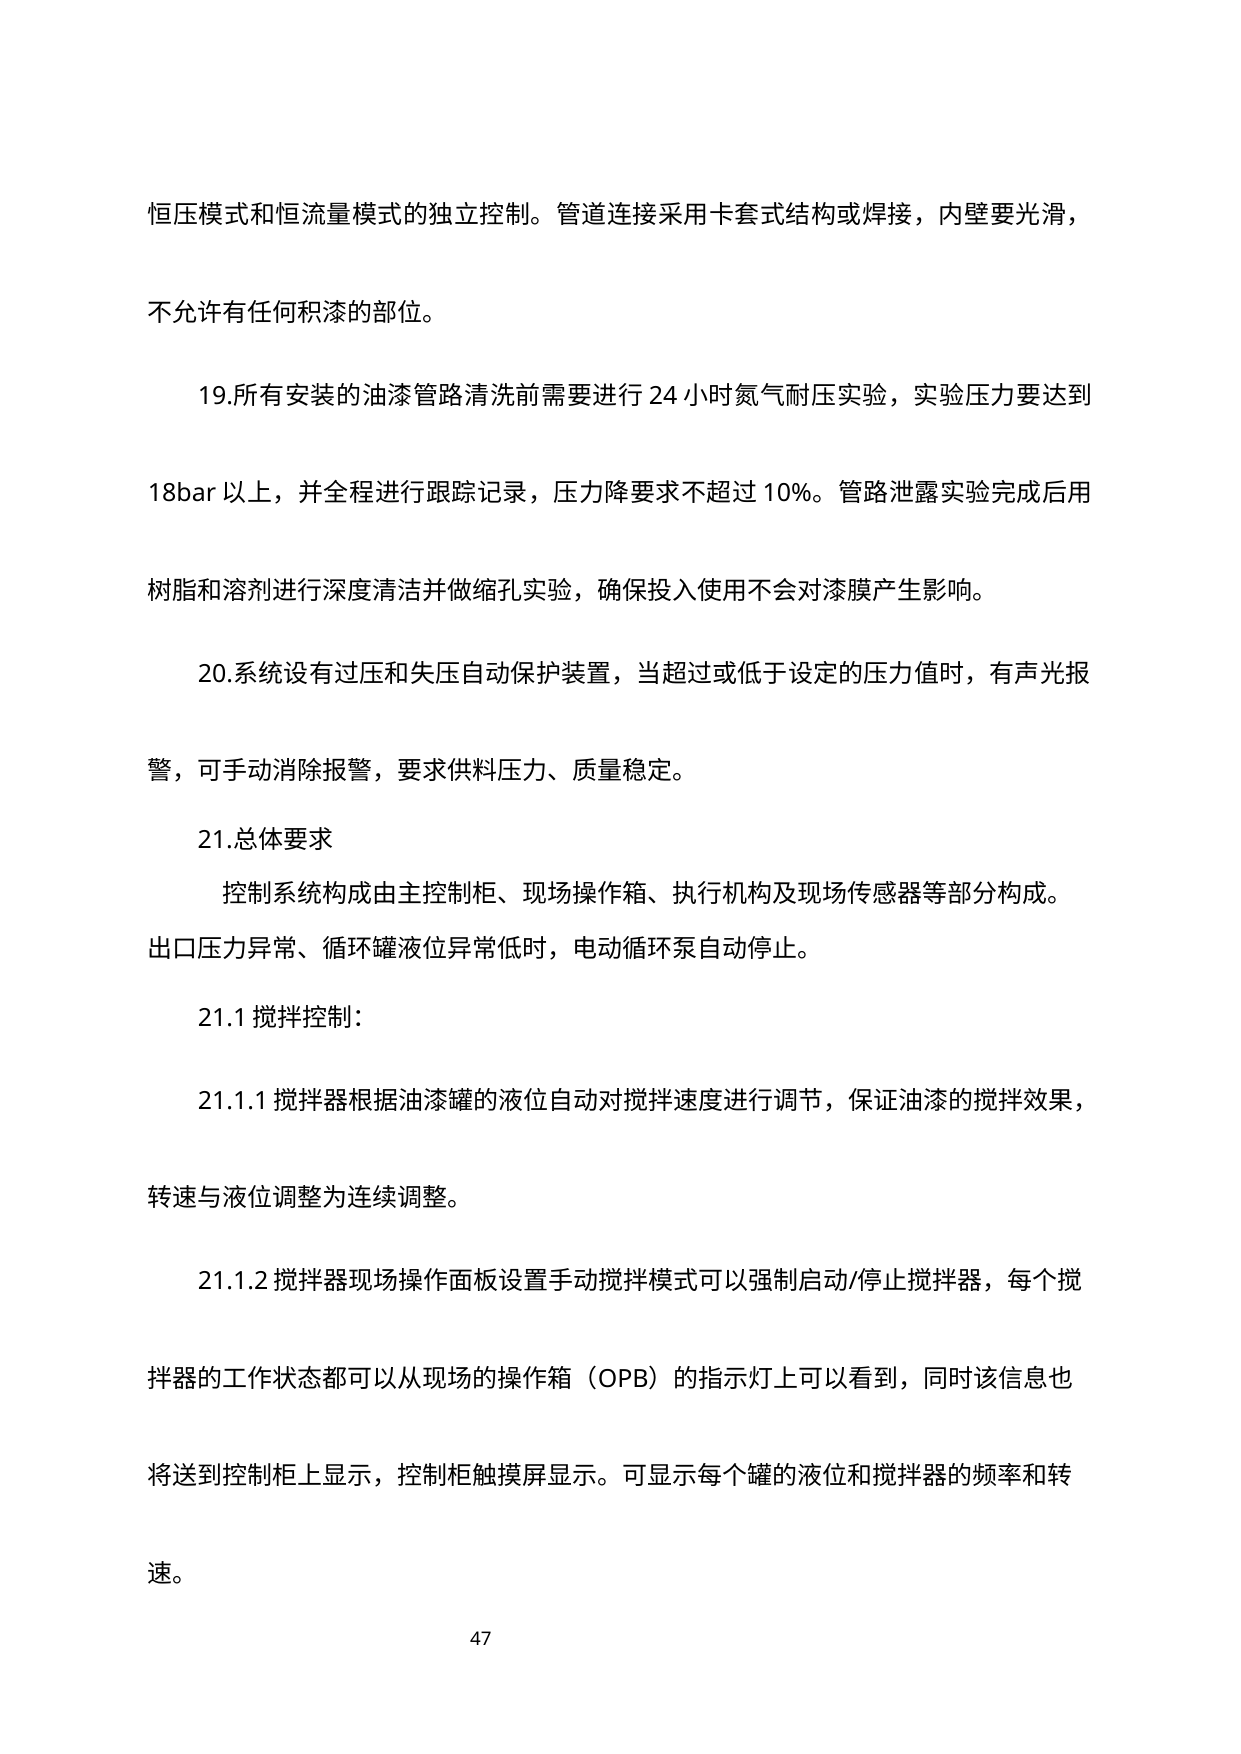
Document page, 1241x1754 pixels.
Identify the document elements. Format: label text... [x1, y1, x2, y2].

text 19.所有安装的油漆管路清洗前需要进行24小时氮气耐压实验，实验压力要达到18bar以上，并全程进行跟踪记录，压力降要求不超过10%。管路泄露实验完成后用树脂和溶剂进行深度清洁并做缩孔实验，确保投入使用不会对漆膜产生影响。 [148, 361, 1092, 621]
text 20.系统设有过压和失压自动保护装置，当超过或低于设定的压力值时，有声光报警，可手动消除报警，要求供料压力、质量稳定。 [148, 639, 1092, 801]
list 21.总体要求 [147, 819, 1092, 856]
text 21.1.1搅拌器根据油漆罐的液位自动对搅拌速度进行调节，保证油漆的搅拌效果，转速与液位调整为连续调整。 [148, 1066, 1092, 1228]
list 控制系统构成由主控制柜、现场操作箱、执行机构及现场传感器等部分构成。出口压力异常、循环罐液位异常低时，电动循环泵自动停止。 [147, 874, 1092, 964]
text 21.1.2搅拌器现场操作面板设置手动搅拌模式可以强制启动/停止搅拌器，每个搅拌器的工作状态都可以从现场的操作箱（OPB）的指示灯上可以看到，同时该信息也将送到控制柜上显示，控制柜触摸屏显示。可显示每个罐的液位和搅拌器的频率和转速。 [148, 1246, 1092, 1604]
list 21.1搅拌控制： [148, 983, 1092, 1048]
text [148, 180, 1092, 343]
